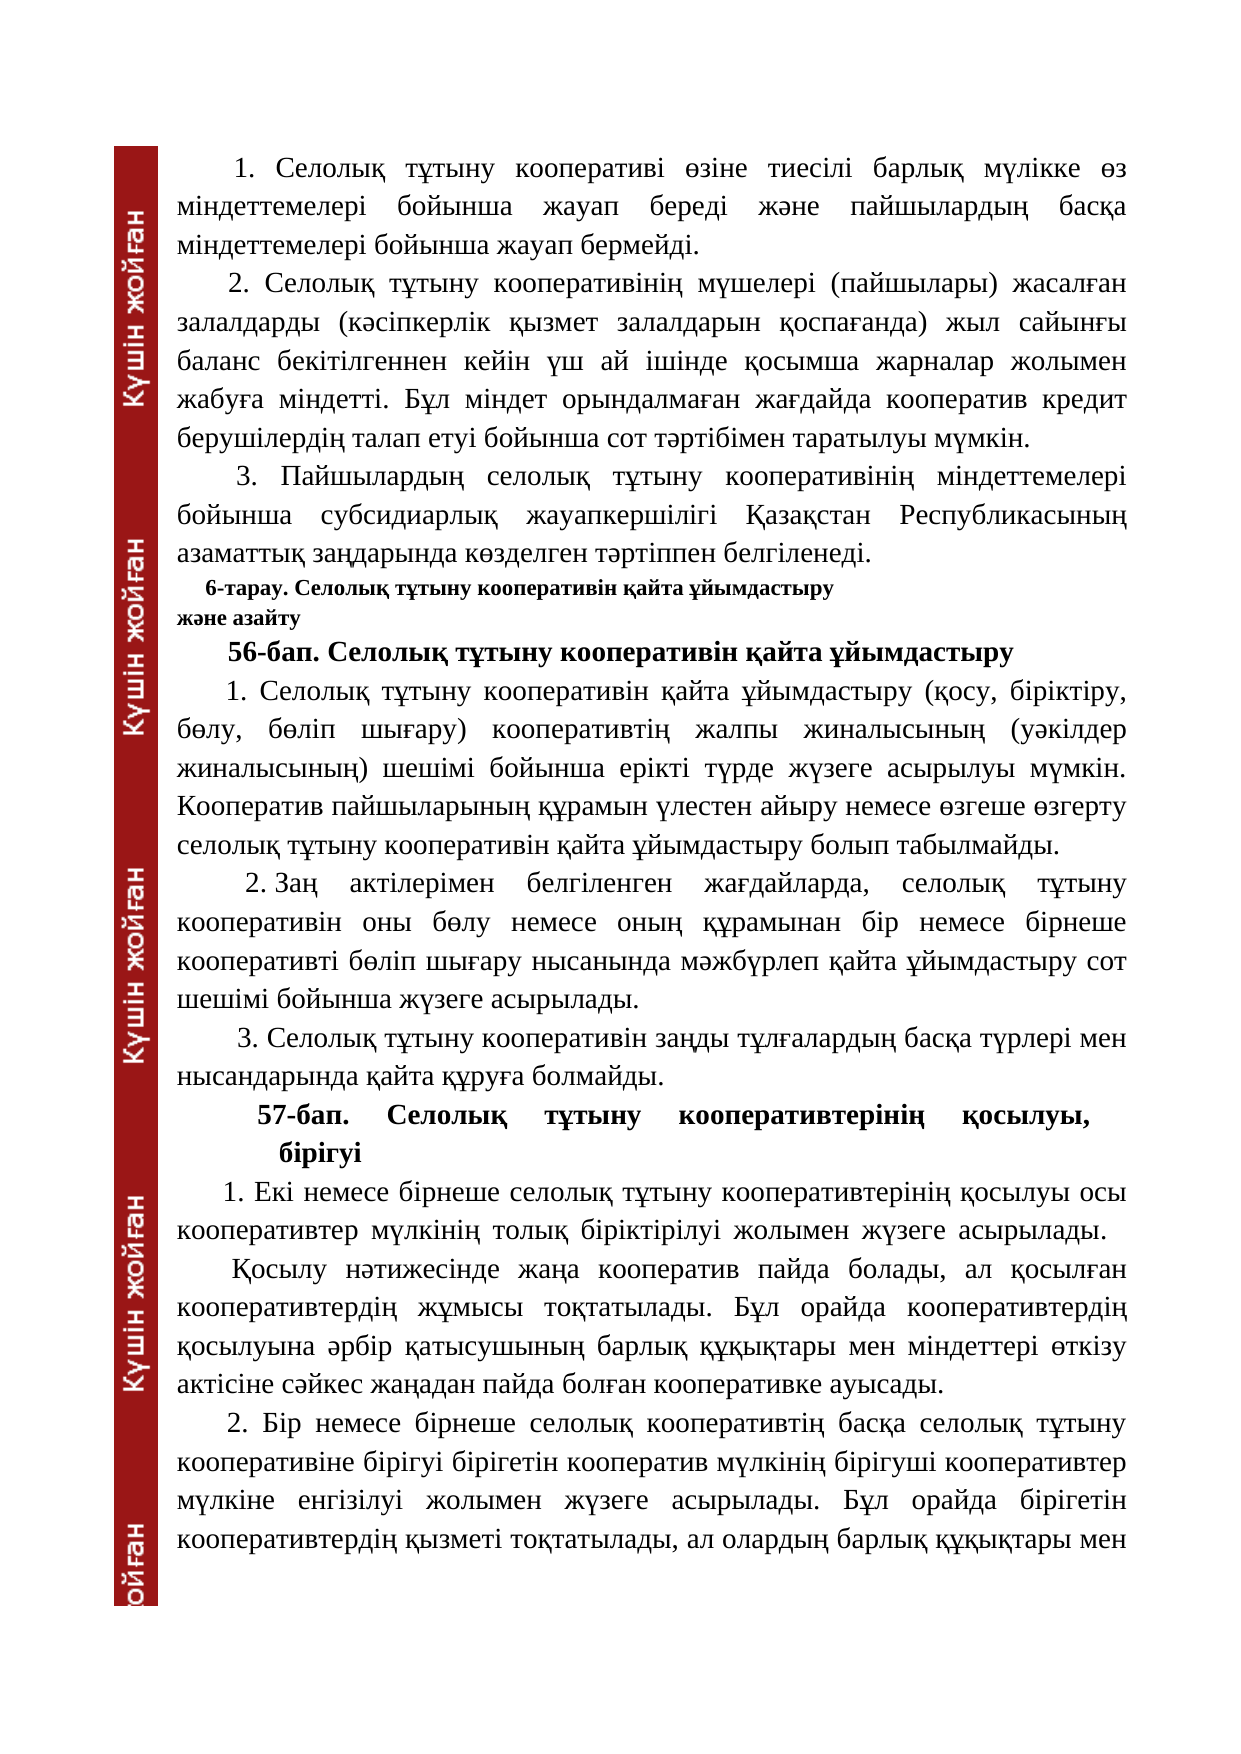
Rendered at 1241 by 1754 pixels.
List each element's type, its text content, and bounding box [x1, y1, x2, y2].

picture [114, 146, 158, 150]
text 3. Пайшылардың селолық тұтыну кооперативiнiң мiндеттемелерi бойынша субсидиарлық жауапкершiлiгi Қазақстан Республикасының азаматтық заңдарында көзделген тәртiппен белгiленедi. [112, 458, 1128, 569]
picture [114, 668, 158, 673]
picture [114, 261, 158, 266]
text 1. Екi немесе бiрнеше селолық тұтыну кооперативтерiнiң қосылуы осы кооперативтер мүлкiнiң толық бiрiктiрiлуi жолымен жүзеге асырылады. Қосылу нәтижесiнде жаңа кооператив пайда болады, ал қосылған кооперативтердің жұмысы тоқтатылады. Бұл орайда кооперативтердiң қосылуына әрбiр қатысушының барлық құқықтары мен мiндеттерi өткiзу актiсiне сәйкес жаңадан пайда болған кооперативке ауысады. [112, 1174, 1128, 1400]
picture [114, 453, 158, 458]
picture [114, 1169, 158, 1174]
text 3. Селолық тұтыну кооперативiн заңды тұлғалардың басқа түрлерi мен нысандарында қайта құруға болмайды. [112, 1020, 1128, 1092]
text 2. Заң актілерiмен белгiленген жағдайларда, селолық тұтыну кооперативiн оны бөлу немесе оның құрамынан бiр немесе бiрнеше кооперативтi бөлiп шығару нысанында мәжбүрлеп қайта ұйымдастыру сот шешiмi бойынша жүзеге асырылады. [112, 866, 1128, 1015]
text 6-тарау. Селолық тұтыну кооперативін қайта ұйымдастыру және азайту [112, 574, 1128, 631]
picture [114, 1554, 158, 1606]
picture [114, 1015, 158, 1020]
text 1. Селолық тұтыну кооперативiн қайта ұйымдастыру (қосу, бiрiктiру, бөлу, бөлiп шығару) кооперативтiң жалпы жиналысының (уәкiлдер жиналысының) шешiмi бойынша ерiктi түрде жүзеге асырылуы мүмкiн. Кооператив пайшыларының құрамын үлестен айыру немесе өзгеше өзгерту селолық тұтыну кооперативiн қайта ұйымдастыру болып табылмайды. [112, 673, 1128, 861]
text 56-бап. Селолық тұтыну кооперативін қайта ұйымдастыру [112, 634, 1128, 668]
text 57-бап. Селолық тұтыну кооперативтерiнiң қосылуы, бiрiгуi [112, 1097, 1128, 1169]
text 1. Селолық тұтыну кооперативi өзiне тиесілi барлық мүлiкке өз мiндеттемелерi бойынша жауап бередi және пайшылардың басқа мiндеттемелерi бойынша жауап бермейдi. [112, 150, 1128, 261]
picture [114, 569, 158, 574]
text 2. Селолық тұтыну кооперативiнің мүшелерi (пайшылары) жасалған залалдарды (кәсiпкерлiк қызмет залалдарын қоспағанда) жыл сайынғы баланс бекiтiлгеннен кейiн үш ай iшiнде қосымша жарналар жолымен жабуға мiндеттi. Бұл мiндет орындалмаған жағдайда кооператив кредит берушiлердің талап етуi бойынша сот тәртiбiмен таратылуы мүмкiн. [112, 266, 1128, 453]
picture [114, 861, 158, 866]
picture [114, 1400, 158, 1405]
picture [114, 1092, 158, 1097]
